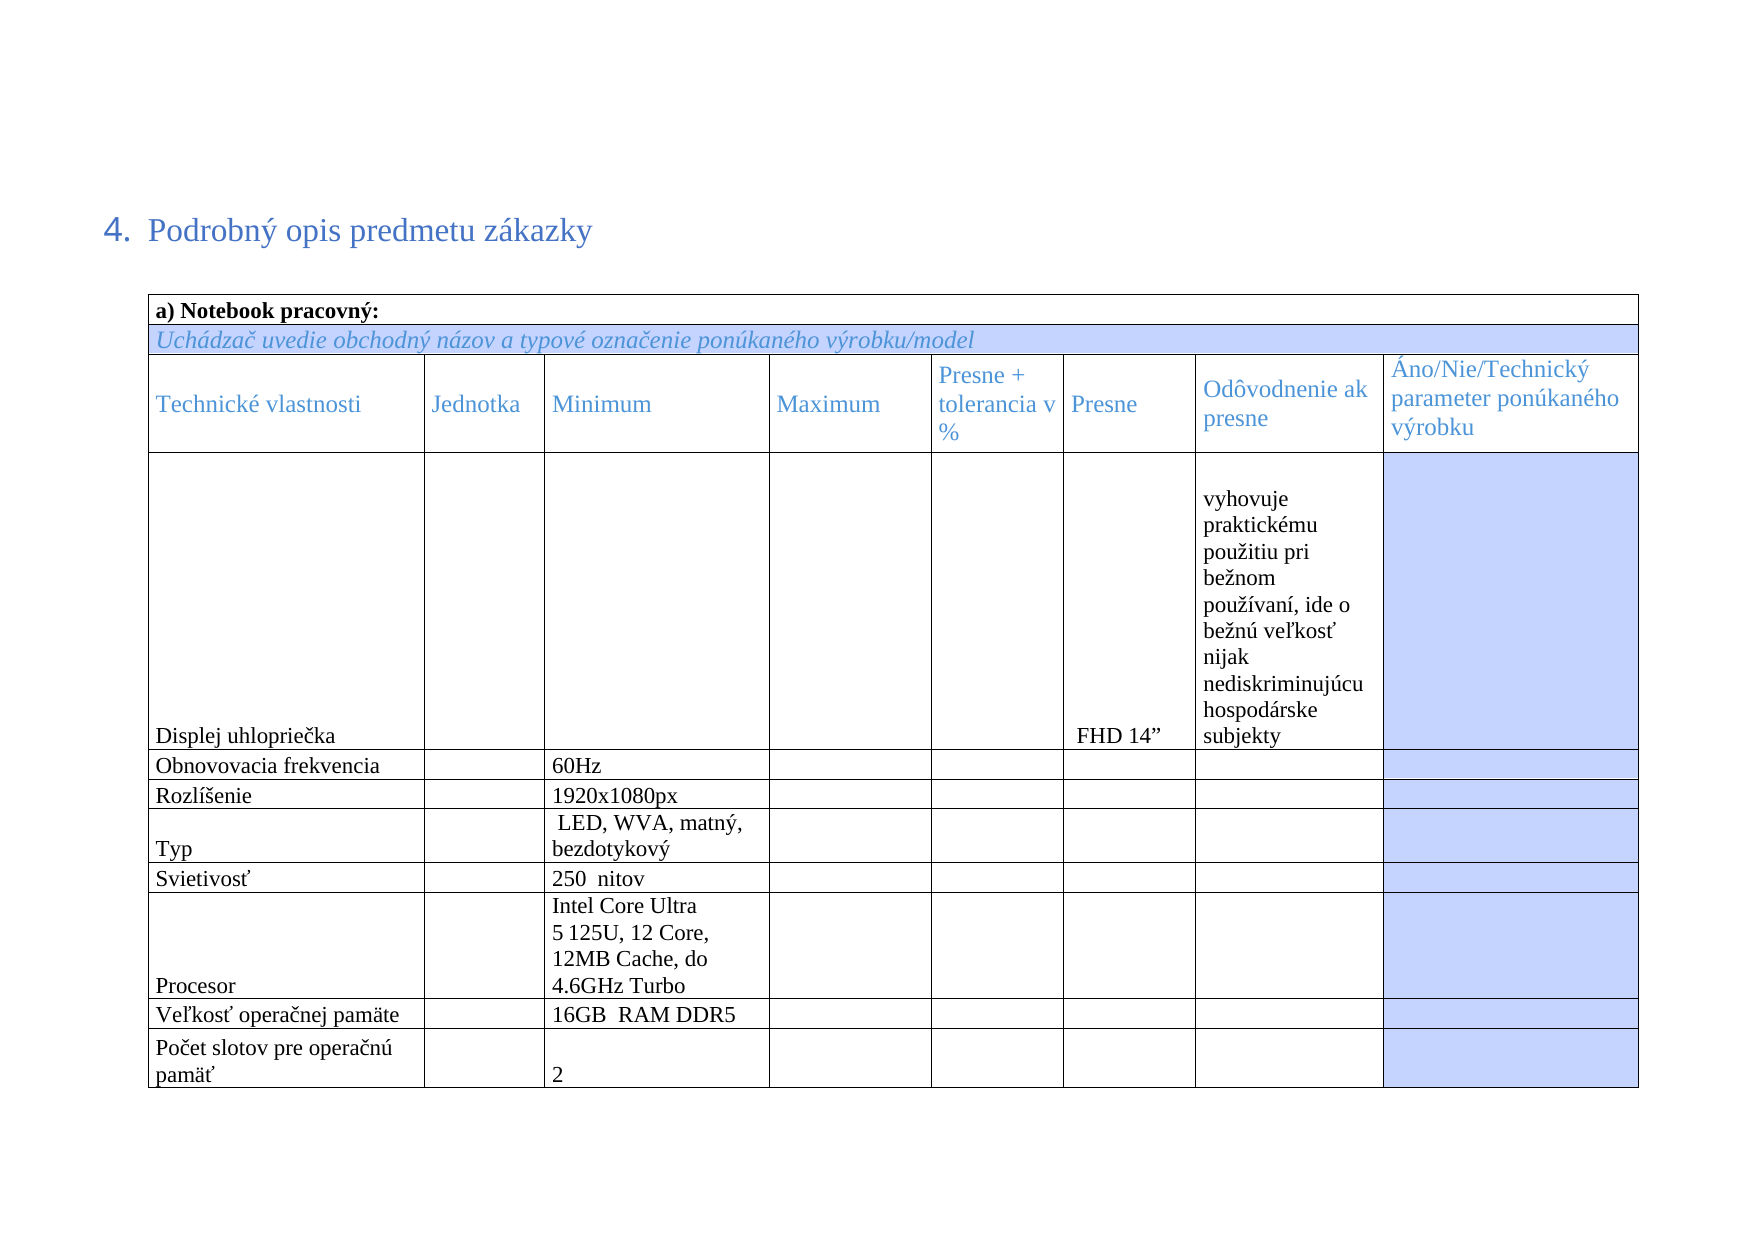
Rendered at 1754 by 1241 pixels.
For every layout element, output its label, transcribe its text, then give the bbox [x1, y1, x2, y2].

table_cell [1384, 780, 1638, 808]
table_cell 1920x1080px [545, 780, 769, 808]
table_cell Odôvodnenie ak presne [1196, 355, 1383, 452]
table_cell [1064, 1029, 1195, 1087]
table_cell Veľkosť operačnej pamäte [149, 999, 424, 1028]
table_cell Rozlíšenie [149, 780, 424, 808]
table_cell 60Hz [545, 750, 769, 778]
table_cell [932, 893, 1063, 998]
table_cell [1064, 809, 1195, 862]
table_cell [932, 780, 1063, 808]
table_cell [425, 863, 544, 892]
table_cell Procesor [149, 893, 424, 998]
table_cell Svietivosť [149, 863, 424, 892]
table_cell [770, 1029, 931, 1087]
table_cell Áno/Nie/Technický parameter ponúkaného výrobku [1384, 355, 1638, 452]
table_cell [1384, 1029, 1638, 1087]
table_cell Minimum [545, 355, 769, 452]
table_cell Typ [149, 809, 424, 862]
table_cell [932, 1029, 1063, 1087]
table_cell [425, 453, 544, 749]
table_cell [1196, 809, 1383, 862]
table_cell FHD 14” [1064, 453, 1195, 749]
table_cell [1064, 999, 1195, 1028]
table_cell Presne + tolerancia v % [932, 355, 1063, 452]
table_cell [425, 893, 544, 998]
table_cell Displej uhlopriečka [149, 453, 424, 749]
table_cell [932, 863, 1063, 892]
table_cell Intel Core Ultra 5 125U, 12 Core, 12MB Cache, do 4.6GHz Turbo [545, 893, 769, 998]
table_cell [932, 750, 1063, 778]
table_cell [425, 999, 544, 1028]
table_cell [1196, 863, 1383, 892]
table_cell [1384, 863, 1638, 892]
table_cell [770, 893, 931, 998]
table_cell [1384, 893, 1638, 998]
table_cell [1196, 999, 1383, 1028]
table_cell [770, 750, 931, 778]
table_cell Obnovovacia frekvencia [149, 750, 424, 778]
table_cell Maximum [770, 355, 931, 452]
table_cell [770, 863, 931, 892]
table_cell [1064, 863, 1195, 892]
table_cell [1384, 453, 1638, 749]
subtitle Podrobný opis predmetu zákazky [103, 206, 1606, 251]
table_cell Presne [1064, 355, 1195, 452]
table_cell [1196, 1029, 1383, 1087]
table_cell [1196, 780, 1383, 808]
table_cell [425, 809, 544, 862]
table_cell Uchádzač uvedie obchodný názov a typové označenie ponúkaného výrobku/model [149, 325, 1638, 353]
table_cell [425, 750, 544, 778]
table_cell [425, 1029, 544, 1087]
table_cell LED, WVA, matný, bezdotykový [545, 809, 769, 862]
table_cell [770, 999, 931, 1028]
table_cell Jednotka [425, 355, 544, 452]
table_header a) Notebook pracovný: [149, 295, 1638, 324]
table_cell [1064, 780, 1195, 808]
table_cell Technické vlastnosti [149, 355, 424, 452]
table_cell [1196, 893, 1383, 998]
table_cell [1384, 999, 1638, 1028]
table_cell 250 nitov [545, 863, 769, 892]
table_cell [1064, 750, 1195, 778]
table_cell 2 [545, 1029, 769, 1087]
table_cell 16GB RAM DDR5 [545, 999, 769, 1028]
table_cell [1384, 809, 1638, 862]
table_cell [545, 453, 769, 749]
table_cell [425, 780, 544, 808]
table_cell [770, 453, 931, 749]
table_cell [770, 780, 931, 808]
table_cell [932, 999, 1063, 1028]
table_cell [932, 453, 1063, 749]
table_cell vyhovuje praktickému použitiu pri bežnom používaní, ide o bežnú veľkosť nijak nediskriminujúcu hospodárske subjekty [1196, 453, 1383, 749]
table_cell [1196, 750, 1383, 778]
table_cell [1064, 893, 1195, 998]
table_cell [932, 809, 1063, 862]
table_cell [770, 809, 931, 862]
table_cell Počet slotov pre operačnú pamäť [149, 1029, 424, 1087]
table_cell [1384, 750, 1638, 778]
